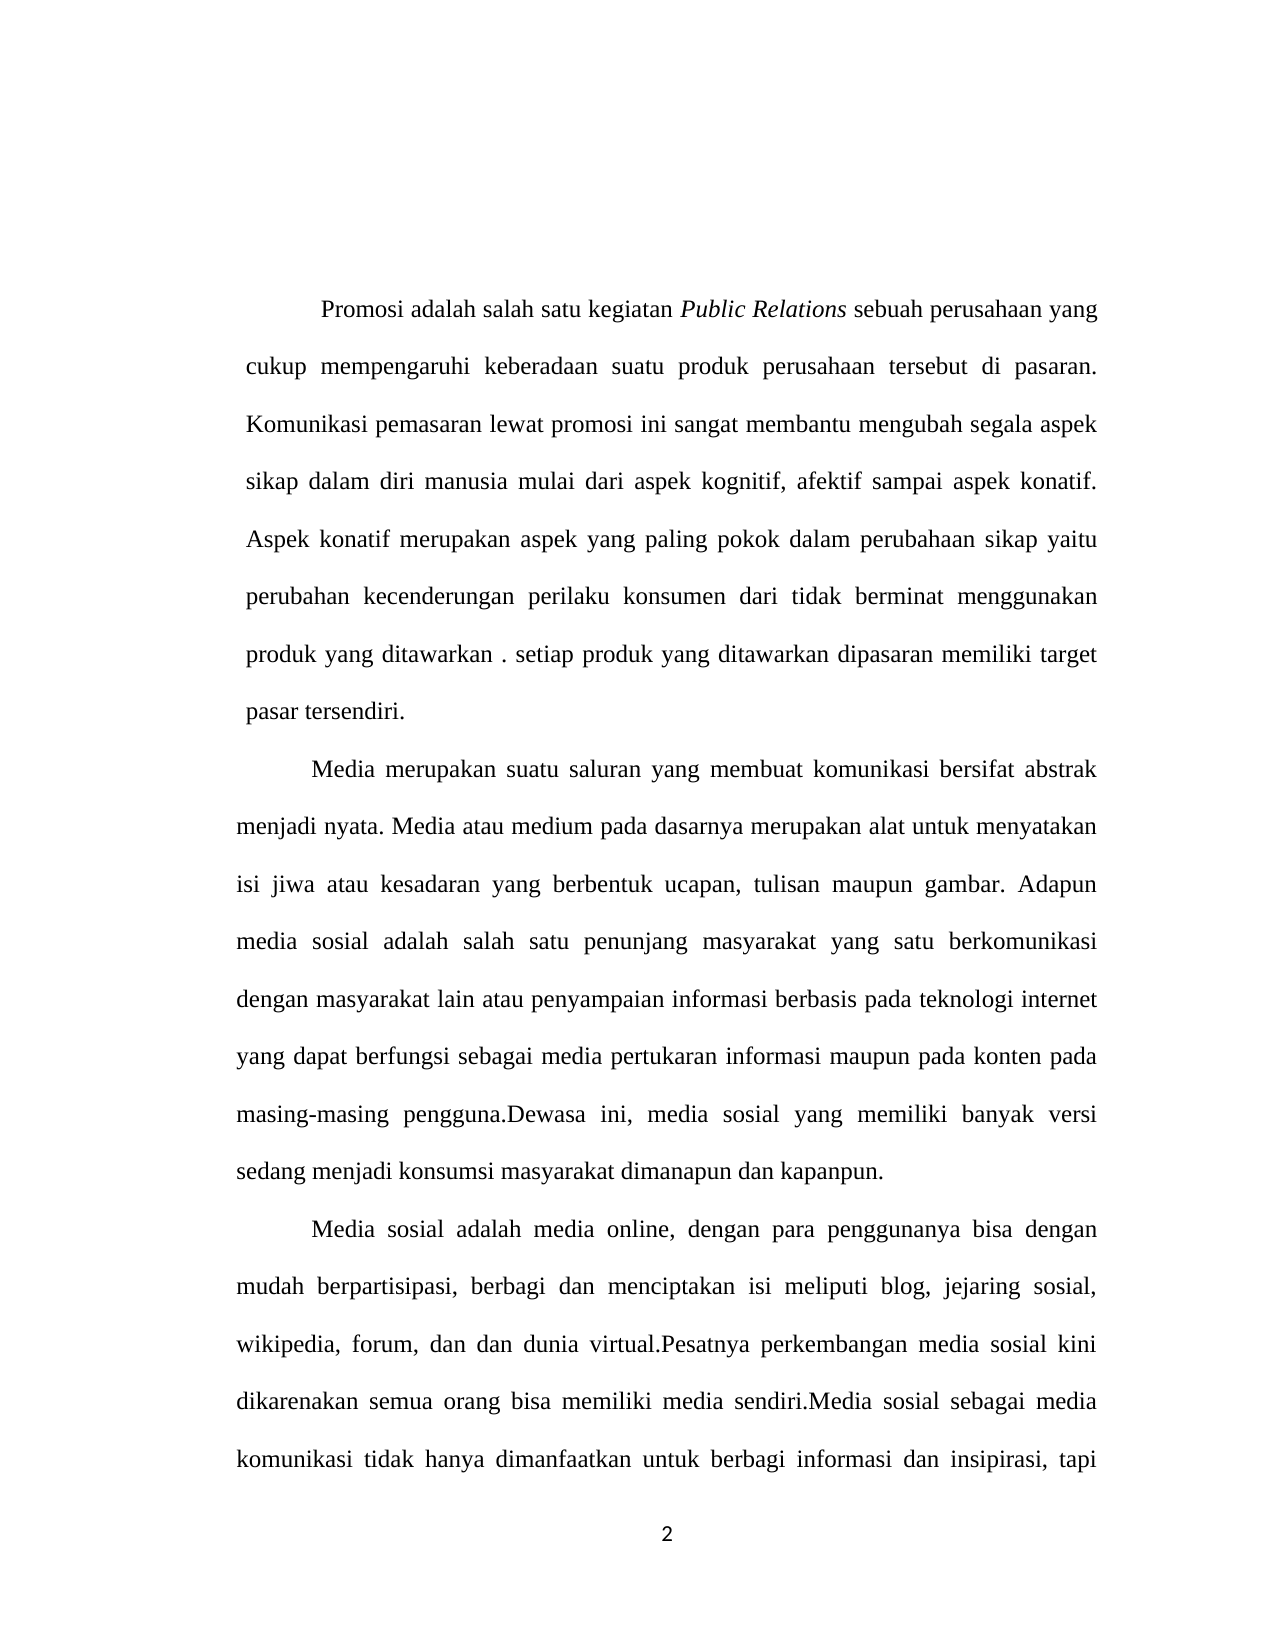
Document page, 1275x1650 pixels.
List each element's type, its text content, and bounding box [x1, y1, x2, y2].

list Promosi adalah salah satu kegiatan Public Relations sebuah perusahaan yang cukup mempengaruhi keberadaan suatu produk perusahaan tersebut di pasaran. Komunikasi pemasaran lewat promosi ini sangat membantu mengubah segala aspek sikap dalam diri manusia mulai dari aspek kognitif, afektif sampai aspek konatif. Aspek konatif merupakan aspek yang paling pokok dalam perubahaan sikap yaitu perubahan kecenderungan perilaku konsumen dari tidak berminat menggunakan produk yang ditawarkan . setiap produk yang ditawarkan dipasaran memiliki target pasar tersendiri. [246, 294, 1098, 725]
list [236, 1214, 1098, 1472]
list Media merupakan suatu saluran yang membuat komunikasi bersifat abstrak menjadi nyata. Media atau medium pada dasarnya merupakan alat untuk menyatakan isi jiwa atau kesadaran yang berbentuk ucapan, tulisan maupun gambar. Adapun media sosial adalah salah satu penunjang masyarakat yang satu berkomunikasi dengan masyarakat lain atau penyampaian informasi berbasis pada teknologi internet yang dapat berfungsi sebagai media pertukaran informasi maupun pada konten pada masing-masing pengguna.Dewasa ini, media sosial yang memiliki banyak versi sedang menjadi konsumsi masyarakat dimanapun dan kapanpun. [236, 754, 1098, 1185]
